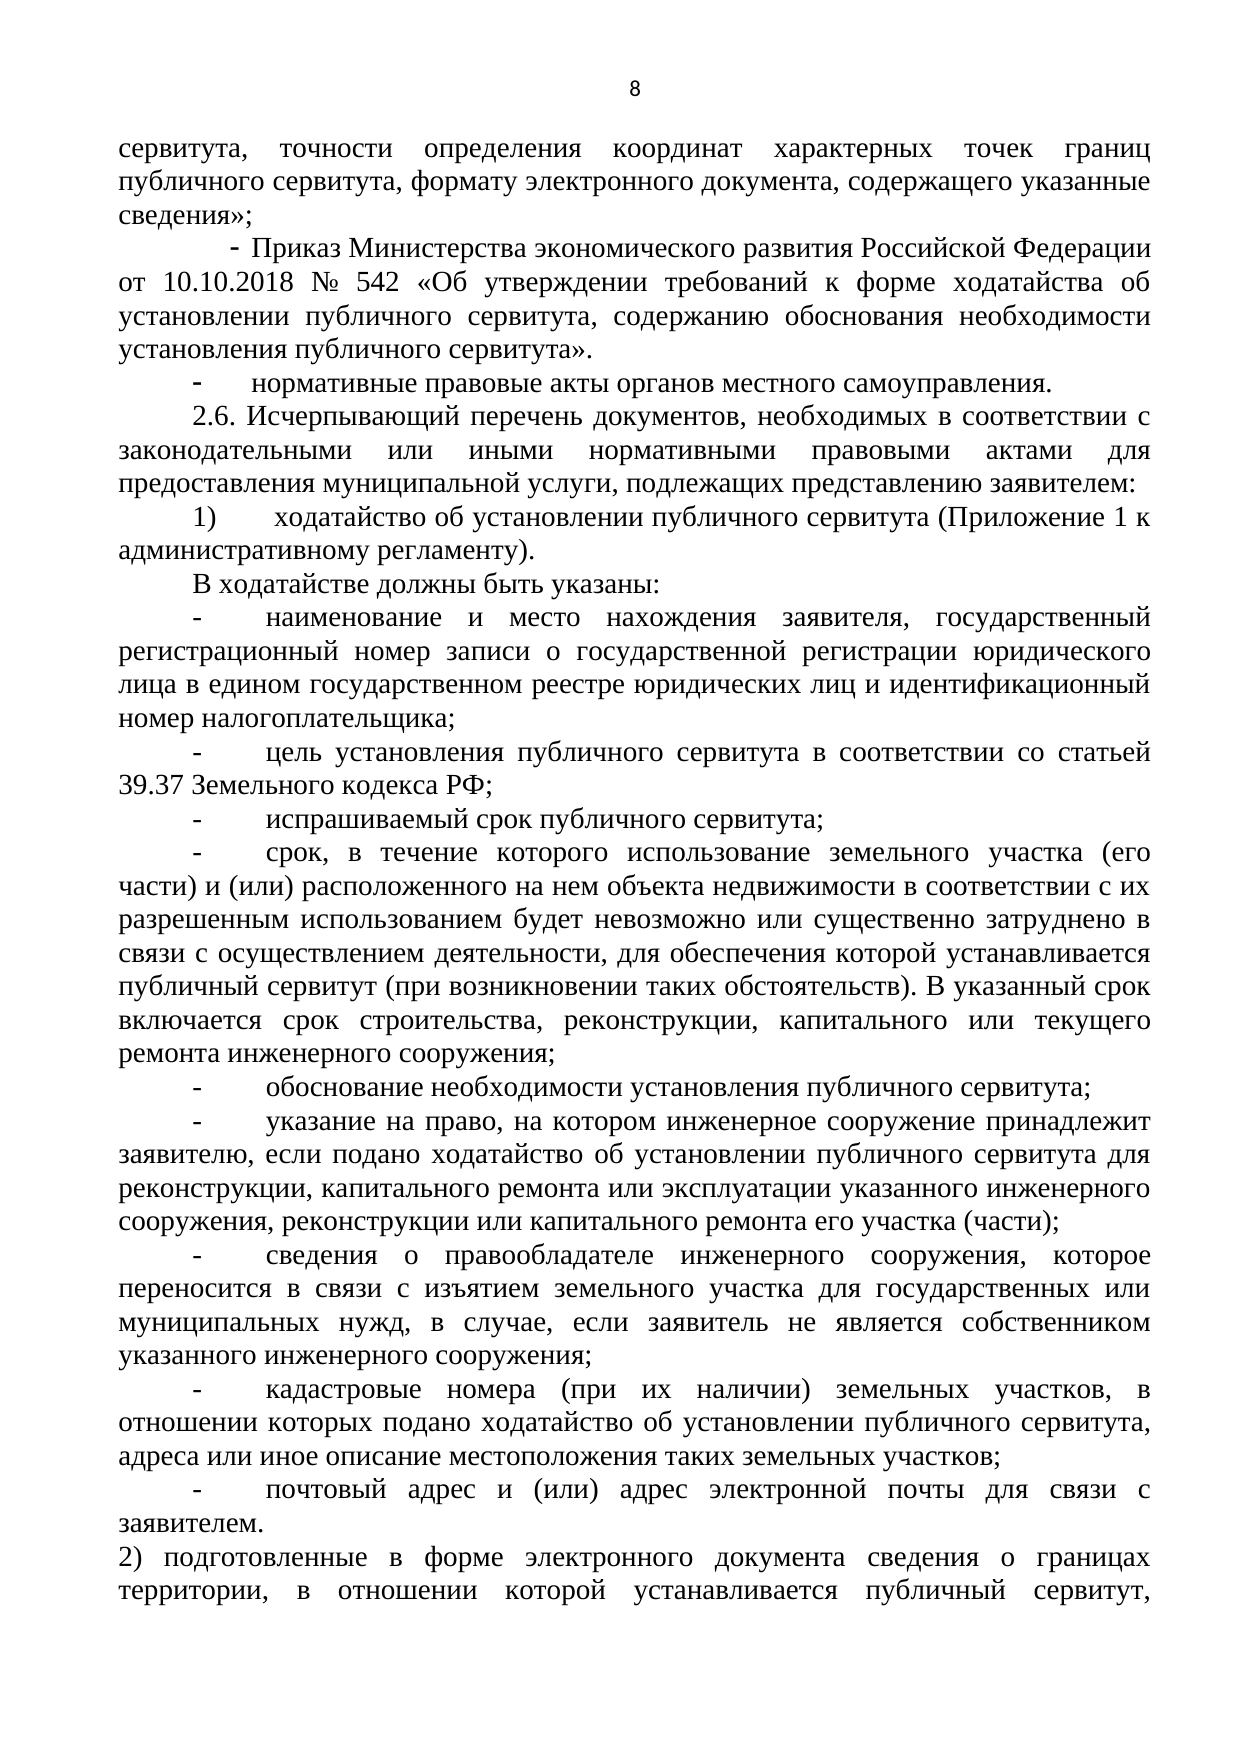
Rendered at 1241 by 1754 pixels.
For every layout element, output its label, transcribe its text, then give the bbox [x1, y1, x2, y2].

text - кадастровые номера (при их наличии) земельных участков, в отношении которых подано ходатайство об установлении публичного сервитута, адреса или иное описание местоположения таких земельных участков; [118, 1371, 1152, 1472]
list нормативные правовые акты органов местного самоуправления. [118, 365, 1152, 398]
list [118, 130, 1152, 230]
text - указание на право, на котором инженерное сооружение принадлежит заявителю, если подано ходатайство об установлении публичного сервитута для реконструкции, капитального ремонта или эксплуатации указанного инженерного сооружения, реконструкции или капитального ремонта его участка (части); [118, 1103, 1152, 1237]
text - сведения о правообладателе инженерного сооружения, которое переносится в связи с изъятием земельного участка для государственных или муниципальных нужд, в случае, если заявитель не является собственником указанного инженерного сооружения; [118, 1237, 1152, 1371]
text - обоснование необходимости установления публичного сервитута; [118, 1069, 1152, 1103]
text - испрашиваемый срок публичного сервитута; [118, 801, 1152, 834]
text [118, 1539, 1152, 1606]
list Приказ Министерства экономического развития Российской Федерации от 10.10.2018 № 542 «Об утверждении требований к форме ходатайства об установлении публичного сервитута, содержанию обоснования необходимости установления публичного сервитута». [118, 230, 1152, 365]
text - почтовый адрес и (или) адрес электронной почты для связи с заявителем. [118, 1472, 1152, 1539]
text 1) ходатайство об установлении публичного сервитута (Приложение 1 к административному регламенту). [118, 499, 1152, 566]
text - цель установления публичного сервитута в соответствии со статьей 39.37 Земельного кодекса РФ; [118, 734, 1152, 801]
text - наименование и место нахождения заявителя, государственный регистрационный номер записи о государственной регистрации юридического лица в едином государственном реестре юридических лиц и идентификационный номер налогоплательщика; [118, 599, 1152, 734]
text 2.6. Исчерпывающий перечень документов, необходимых в соответствии с законодательными или иными нормативными правовыми актами для предоставления муниципальной услуги, подлежащих представлению заявителем: [118, 398, 1152, 499]
text - срок, в течение которого использование земельного участка (его части) и (или) расположенного на нем объекта недвижимости в соответствии с их разрешенным использованием будет невозможно или существенно затруднено в связи с осуществлением деятельности, для обеспечения которой устанавливается публичный сервитут (при возникновении таких обстоятельств). В указанный срок включается срок строительства, реконструкции, капитального или текущего ремонта инженерного сооружения; [118, 834, 1152, 1069]
text В ходатайстве должны быть указаны: [118, 566, 1152, 599]
